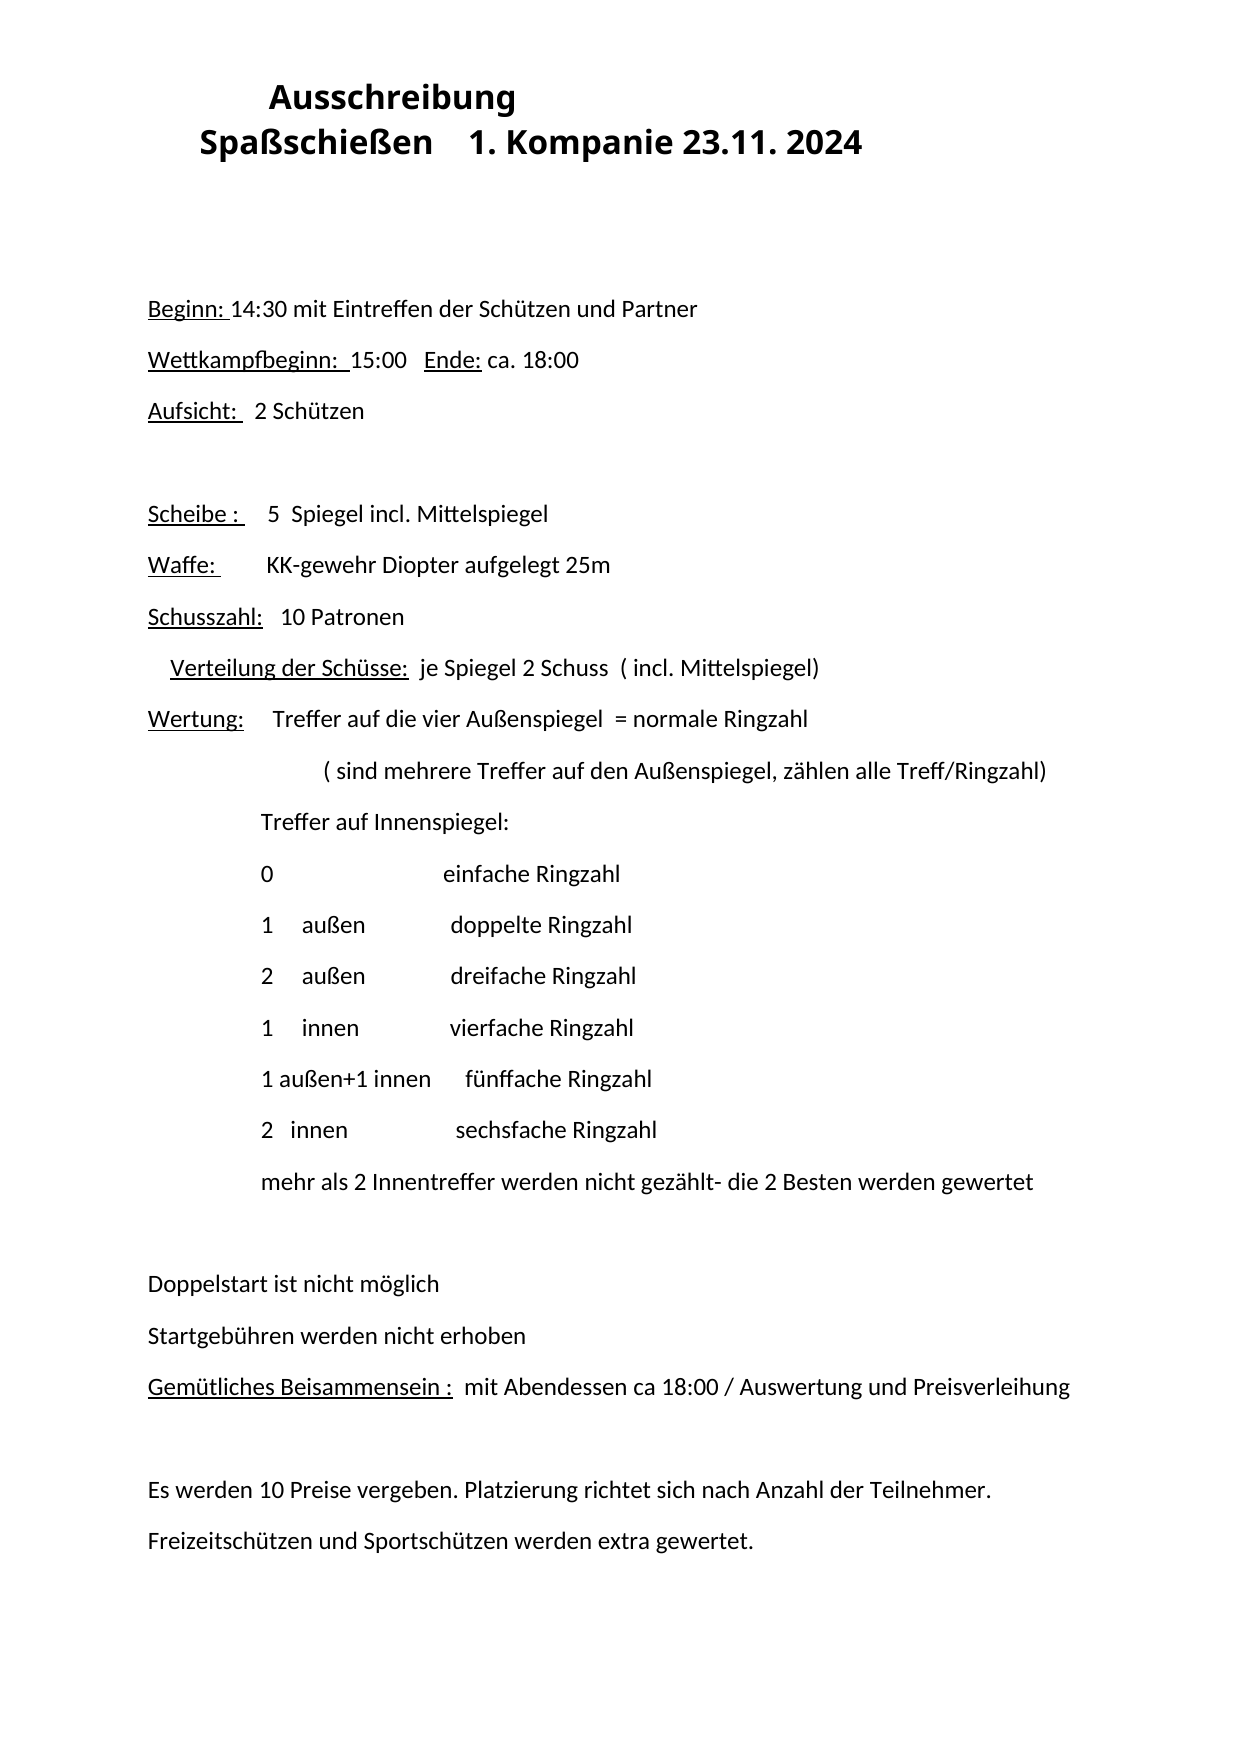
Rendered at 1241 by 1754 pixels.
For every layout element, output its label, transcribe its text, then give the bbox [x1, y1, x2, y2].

text 1 innen vierfache Ringzahl [148, 1012, 1093, 1042]
text Verteilung der Schüsse: je Spiegel 2 Schuss ( incl. Mittelspiegel) [148, 652, 1093, 683]
text ( sind mehrere Treffer auf den Außenspiegel, zählen alle Treff/Ringzahl) [148, 755, 1093, 786]
text Beginn: 14:30 mit Eintreffen der Schützen und Partner [148, 293, 1093, 323]
text Waffe: KK-gewehr Diopter aufgelegt 25m [148, 549, 1093, 580]
text mehr als 2 Innentreffer werden nicht gezählt- die 2 Besten werden gewertet [148, 1166, 1093, 1196]
text Es werden 10 Preise vergeben. Platzierung richtet sich nach Anzahl der Teilnehmer. [148, 1474, 1093, 1504]
text 1 außen doppelte Ringzahl [148, 909, 1093, 939]
text 1 außen+1 innen fünffache Ringzahl [148, 1063, 1093, 1094]
text Aufsicht: 2 Schützen [148, 396, 1093, 426]
text Freizeitschützen und Sportschützen werden extra gewertet. [148, 1525, 1093, 1556]
text 0 einfache Ringzahl [148, 858, 1093, 888]
text Wettkampfbeginn: 15:00 Ende: ca. 18:00 [148, 344, 1093, 375]
text Scheibe : 5 Spiegel incl. Mittelspiegel [148, 498, 1093, 529]
text Schusszahl: 10 Patronen [148, 601, 1093, 631]
text Gemütliches Beisammensein : mit Abendessen ca 18:00 / Auswertung und Preisverleihung [148, 1371, 1093, 1402]
text Wertung: Treffer auf die vier Außenspiegel = normale Ringzahl [148, 704, 1093, 734]
text 2 innen sechsfache Ringzahl [148, 1114, 1093, 1145]
text Startgebühren werden nicht erhoben [148, 1320, 1093, 1350]
text Doppelstart ist nicht möglich [148, 1268, 1093, 1299]
text 2 außen dreifache Ringzahl [148, 960, 1093, 991]
text Treffer auf Innenspiegel: [148, 806, 1093, 837]
